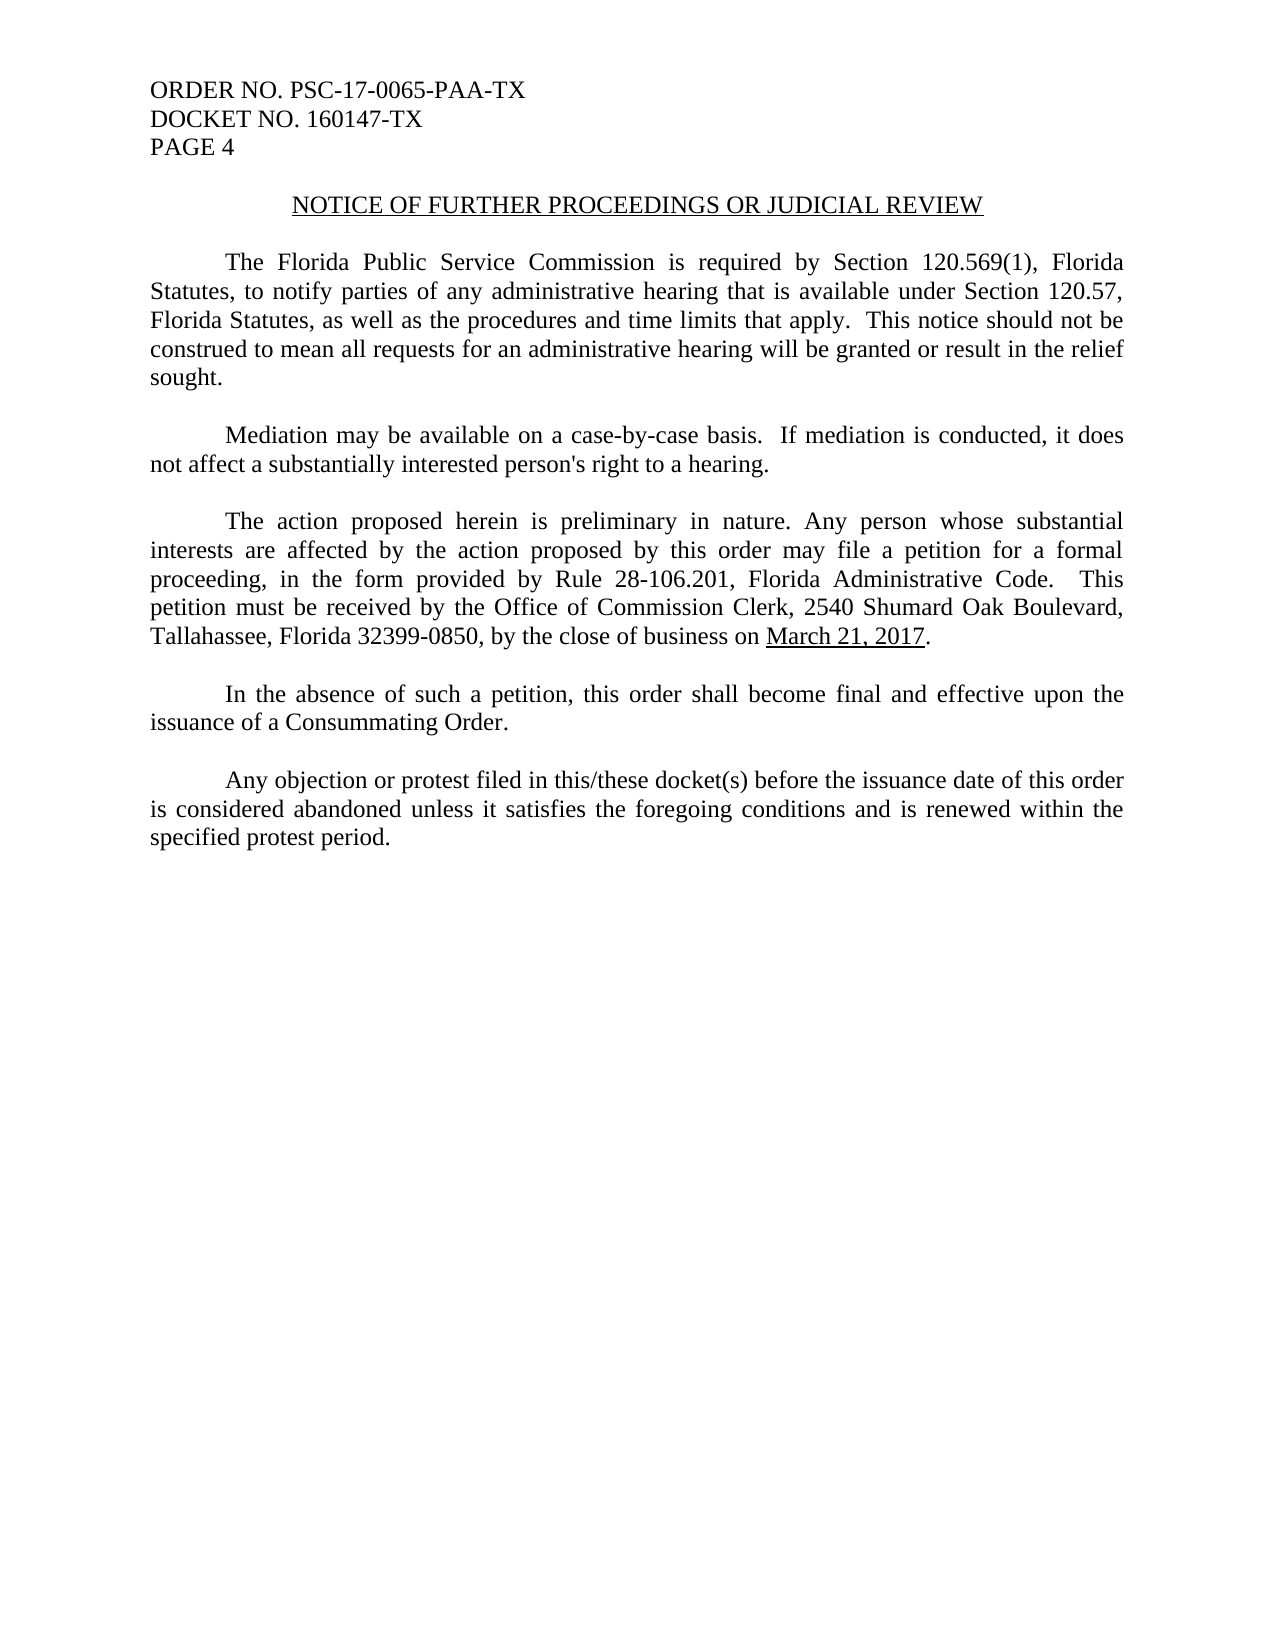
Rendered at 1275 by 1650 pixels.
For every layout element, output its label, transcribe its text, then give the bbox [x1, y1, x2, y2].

text In the absence of such a petition, this order shall become final and effective upon the issuance of a Consummating Order. [150, 679, 1125, 736]
text The Florida Public Service Commission is required by Section 120.569(1), Florida Statutes, to notify parties of any administrative hearing that is available under Section 120.57, Florida Statutes, as well as the procedures and time limits that apply. This notice should not be construed to mean all requests for an administrative hearing will be granted or result in the relief sought. [150, 247, 1125, 391]
text NOTICE OF FURTHER PROCEEDINGS OR JUDICIAL REVIEW [150, 190, 1125, 219]
text Mediation may be available on a case-by-case basis. If mediation is conducted, it does not affect a substantially interested person's right to a hearing. [150, 420, 1125, 477]
text Any objection or protest filed in this/these docket(s) before the issuance date of this order is considered abandoned unless it satisfies the foregoing conditions and is renewed within the specified protest period. [150, 765, 1125, 851]
text The action proposed herein is preliminary in nature. Any person whose substantial interests are affected by the action proposed by this order may file a petition for a formal proceeding, in the form provided by Rule 28-106.201, Florida Administrative Code. This petition must be received by the Office of Commission Clerk, 2540 Shumard Oak Boulevard, Tallahassee, Florida 32399-0850, by the close of business on March 21, 2017. [150, 506, 1125, 650]
